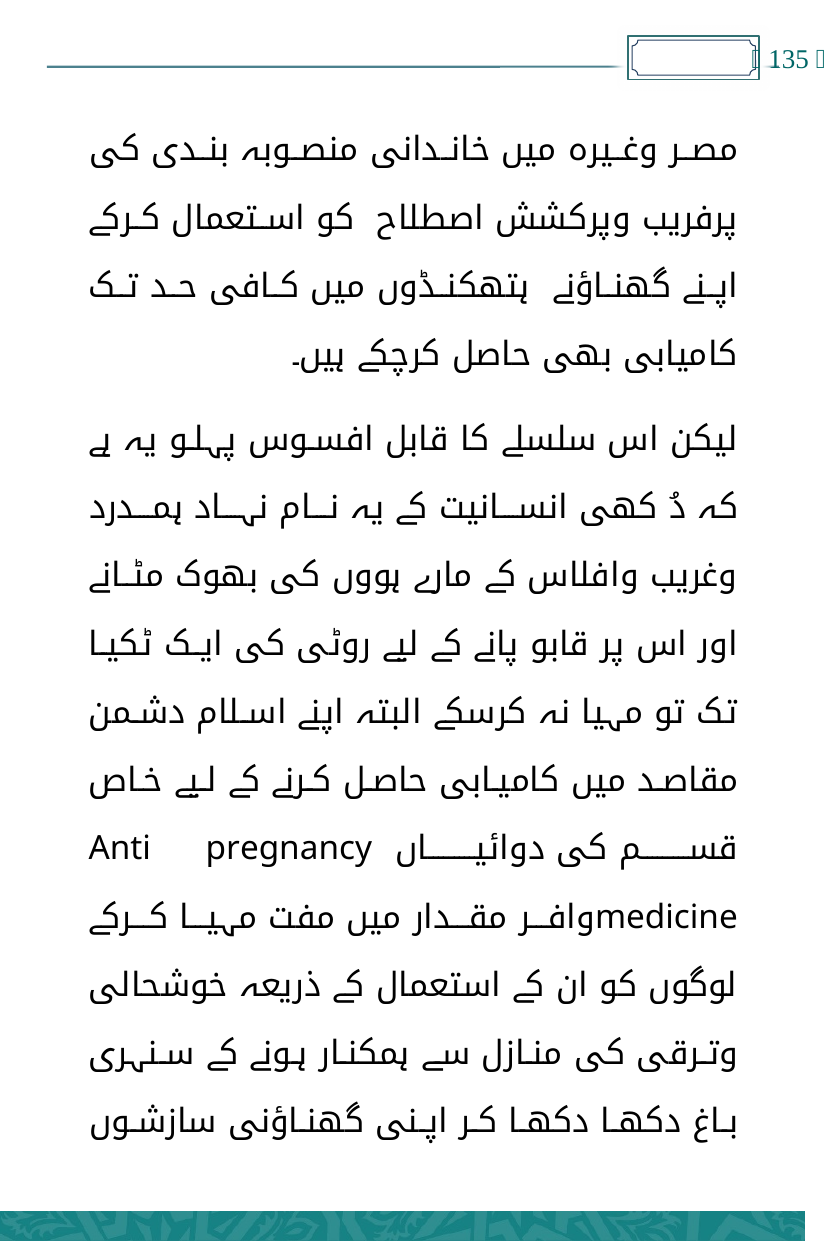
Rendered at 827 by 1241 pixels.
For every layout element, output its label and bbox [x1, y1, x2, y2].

text [89, 118, 738, 386]
text [89, 408, 738, 1153]
picture [0, 1211, 805, 1241]
